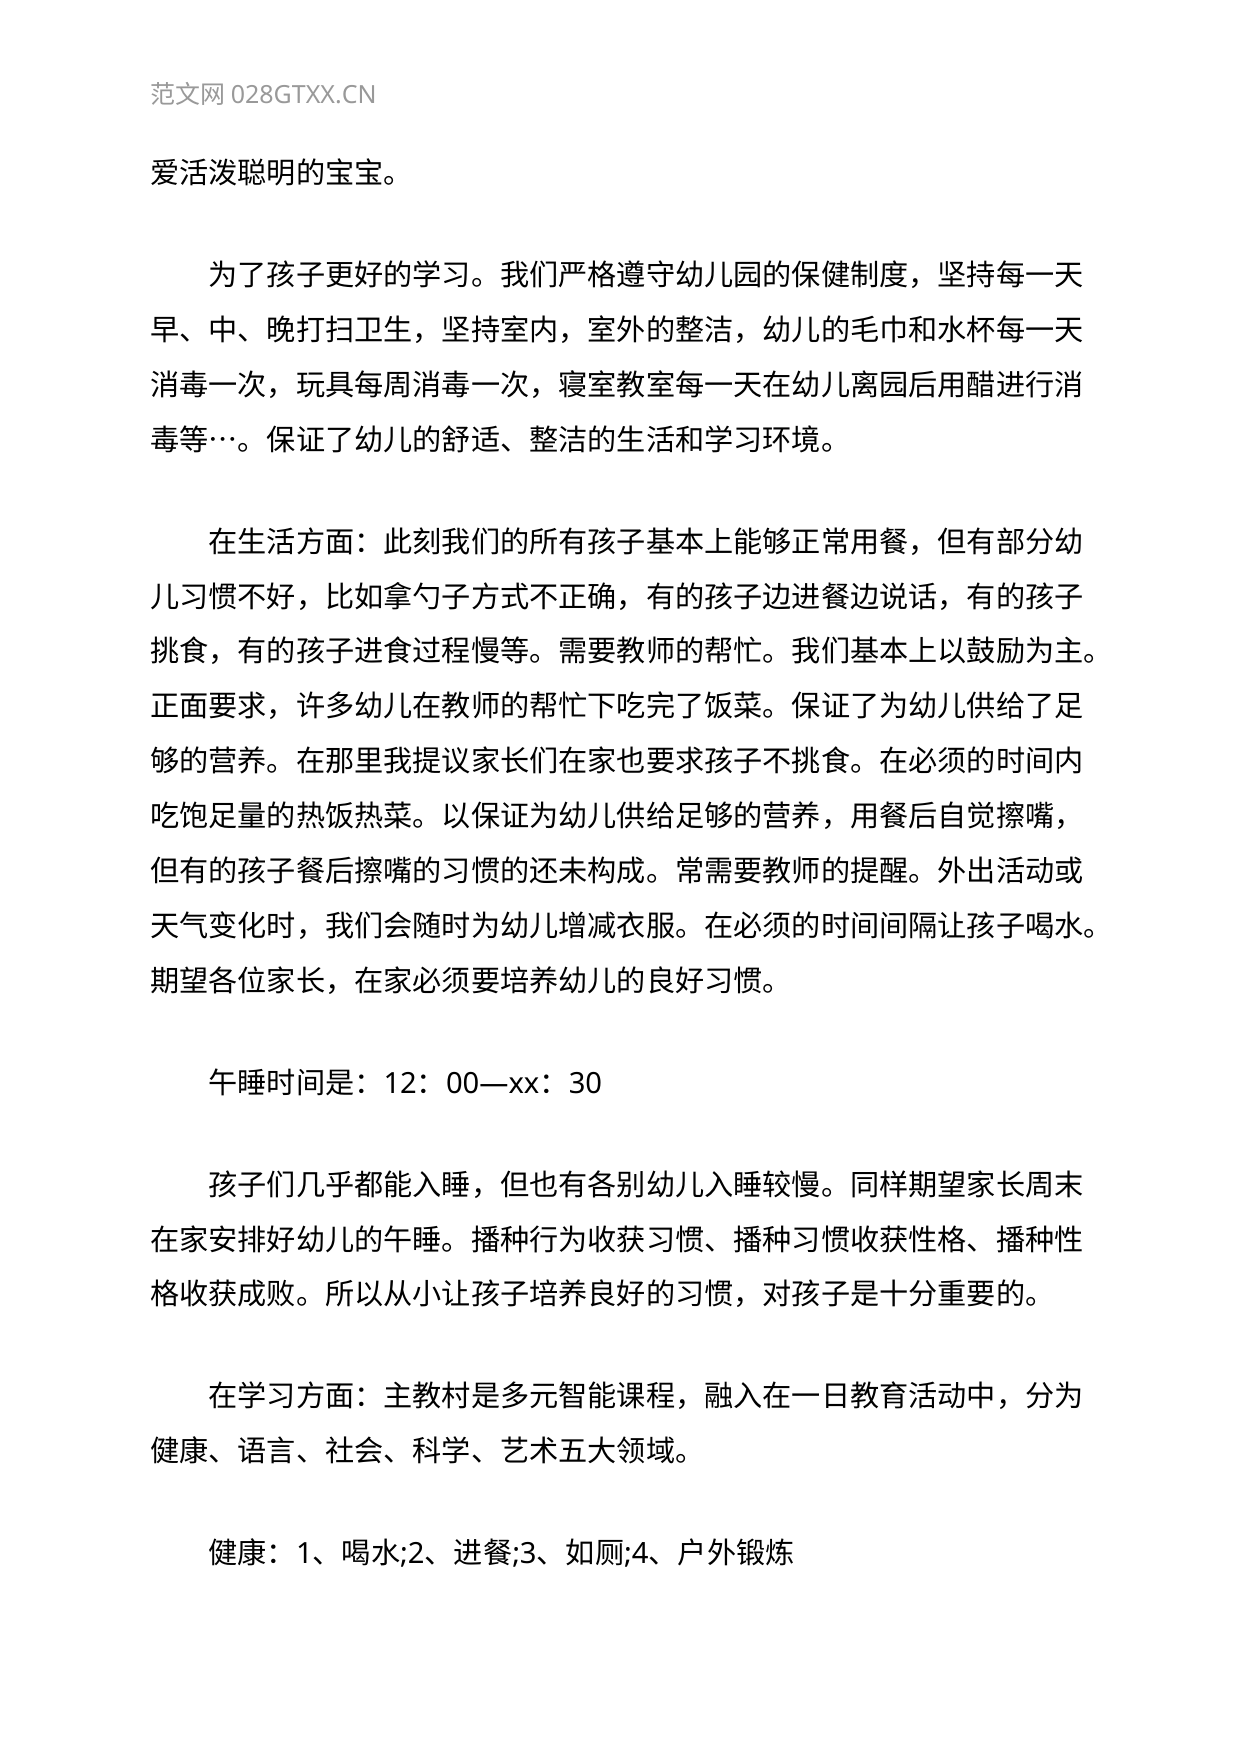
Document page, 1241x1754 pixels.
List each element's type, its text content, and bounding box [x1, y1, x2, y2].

text 在生活方面：此刻我们的所有孩子基本上能够正常用餐，但有部分幼儿习惯不好，比如拿勺子方式不正确，有的孩子边进餐边说话，有的孩子挑食，有的孩子进食过程慢等。需要教师的帮忙。我们基本上以鼓励为主。正面要求，许多幼儿在教师的帮忙下吃完了饭菜。保证了为幼儿供给了足够的营养。在那里我提议家长们在家也要求孩子不挑食。在必须的时间内吃饱足量的热饭热菜。以保证为幼儿供给足够的营养，用餐后自觉擦嘴，但有的孩子餐后擦嘴的习惯的还未构成。常需要教师的提醒。外出活动或天气变化时，我们会随时为幼儿增减衣服。在必须的时间间隔让孩子喝水。期望各位家长，在家必须要培养幼儿的良好习惯。 [150, 518, 1090, 1000]
text 在学习方面：主教村是多元智能课程，融入在一日教育活动中，分为健康、语言、社会、科学、艺术五大领域。 [150, 1373, 1090, 1470]
text 为了孩子更好的学习。我们严格遵守幼儿园的保健制度，坚持每一天早、中、晚打扫卫生，坚持室内，室外的整洁，幼儿的毛巾和水杯每一天消毒一次，玩具每周消毒一次，寝室教室每一天在幼儿离园后用醋进行消毒等…。保证了幼儿的舒适、整洁的生活和学习环境。 [150, 252, 1090, 459]
text 健康：1、喝水;2、进餐;3、如厕;4、户外锻炼 [150, 1529, 1090, 1572]
text 孩子们几乎都能入睡，但也有各别幼儿入睡较慢。同样期望家长周末在家安排好幼儿的午睡。播种行为收获习惯、播种习惯收获性格、播种性格收获成败。所以从小让孩子培养良好的习惯，对孩子是十分重要的。 [150, 1161, 1090, 1313]
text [150, 150, 1090, 192]
text 午睡时间是：12：00—xx：30 [150, 1059, 1090, 1102]
